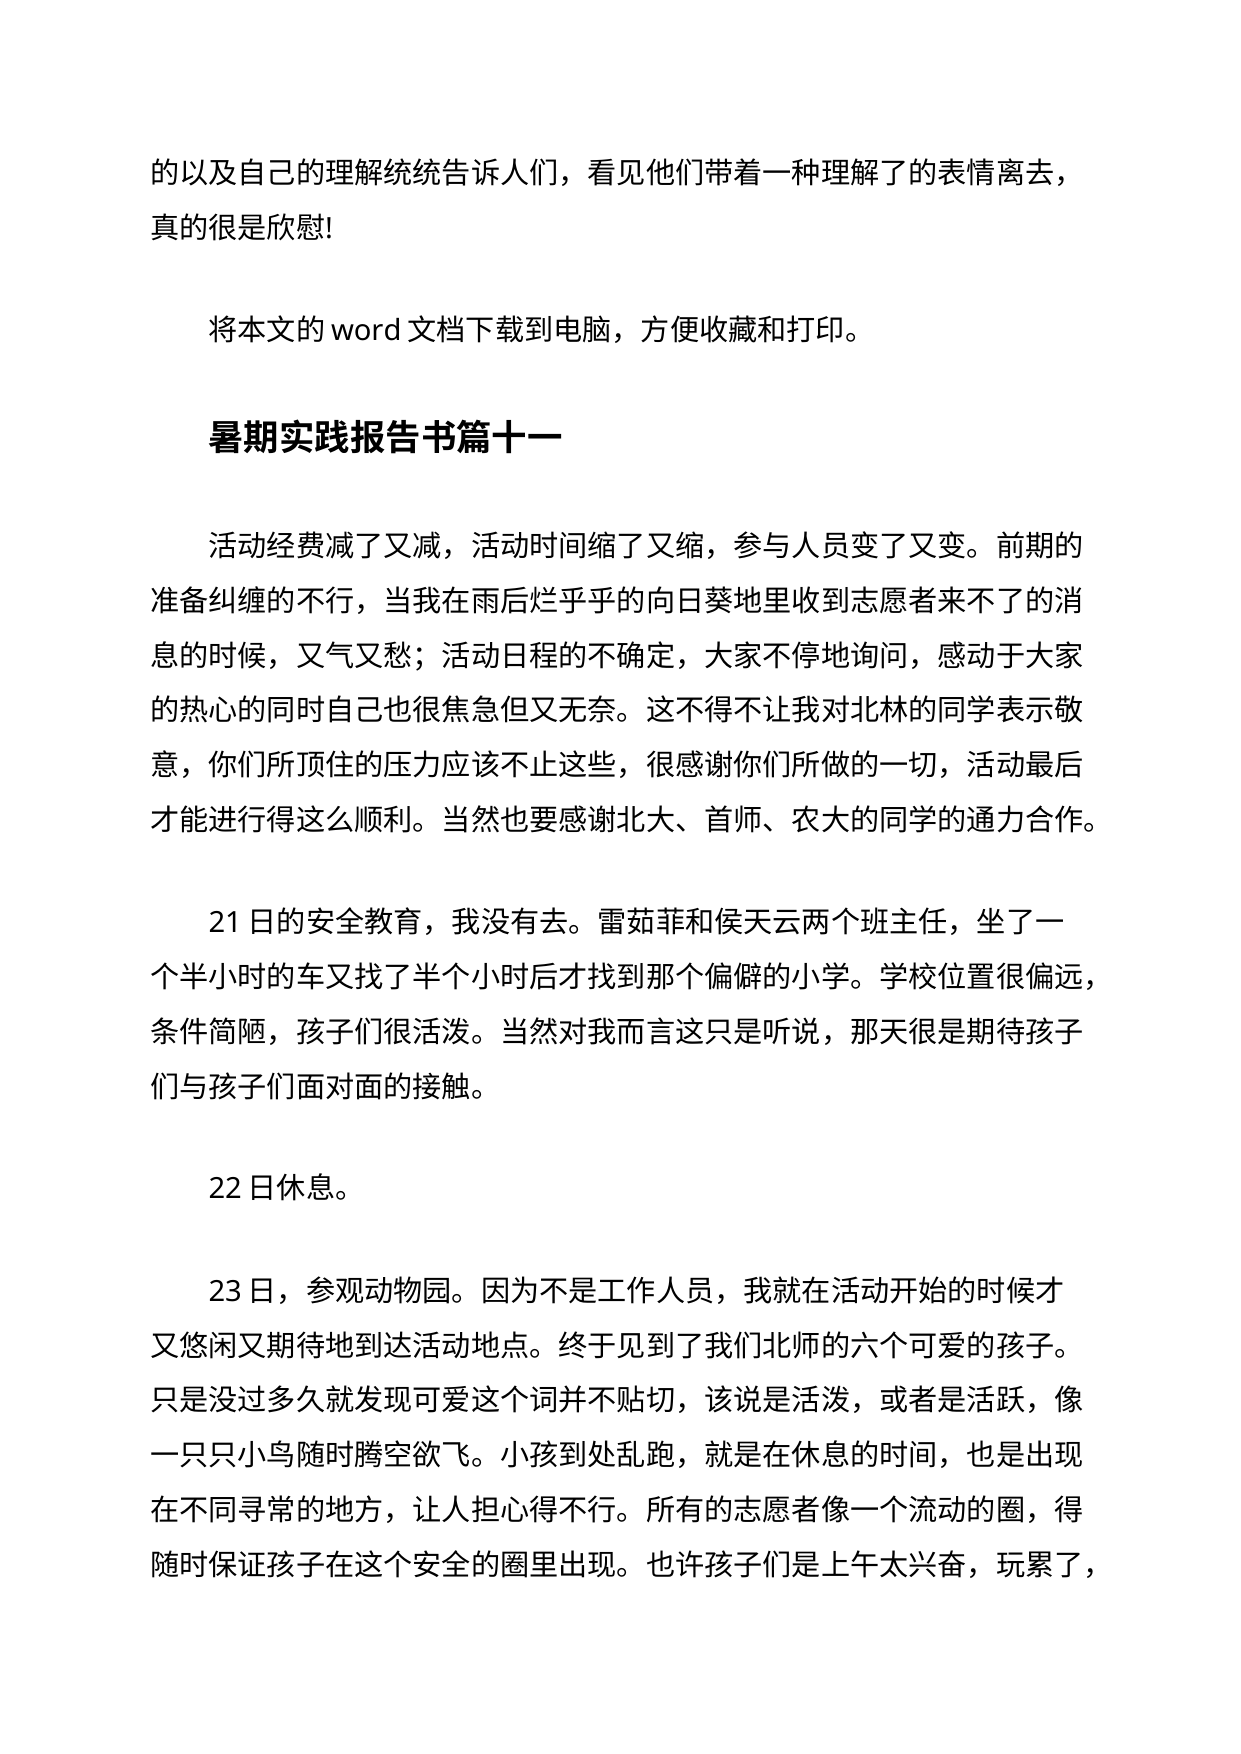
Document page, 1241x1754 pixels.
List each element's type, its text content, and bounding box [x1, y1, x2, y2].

text 将本文的word文档下载到电脑，方便收藏和打印。 [150, 307, 1090, 349]
text 活动经费减了又减，活动时间缩了又缩，参与人员变了又变。前期的准备纠缠的不行，当我在雨后烂乎乎的向日葵地里收到志愿者来不了的消息的时候，又气又愁；活动日程的不确定，大家不停地询问，感动于大家的热心的同时自己也很焦急但又无奈。这不得不让我对北林的同学表示敬意，你们所顶住的压力应该不止这些，很感谢你们所做的一切，活动最后才能进行得这么顺利。当然也要感谢北大、首师、农大的同学的通力合作。 [150, 522, 1090, 839]
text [150, 1267, 1090, 1584]
text 暑期实践报告书篇十一 [150, 409, 1090, 460]
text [150, 150, 1090, 247]
text 22日休息。 [150, 1165, 1090, 1207]
text 21日的安全教育，我没有去。雷茹菲和侯天云两个班主任，坐了一个半小时的车又找了半个小时后才找到那个偏僻的小学。学校位置很偏远，条件简陋，孩子们很活泼。当然对我而言这只是听说，那天很是期待孩子们与孩子们面对面的接触。 [150, 898, 1090, 1106]
